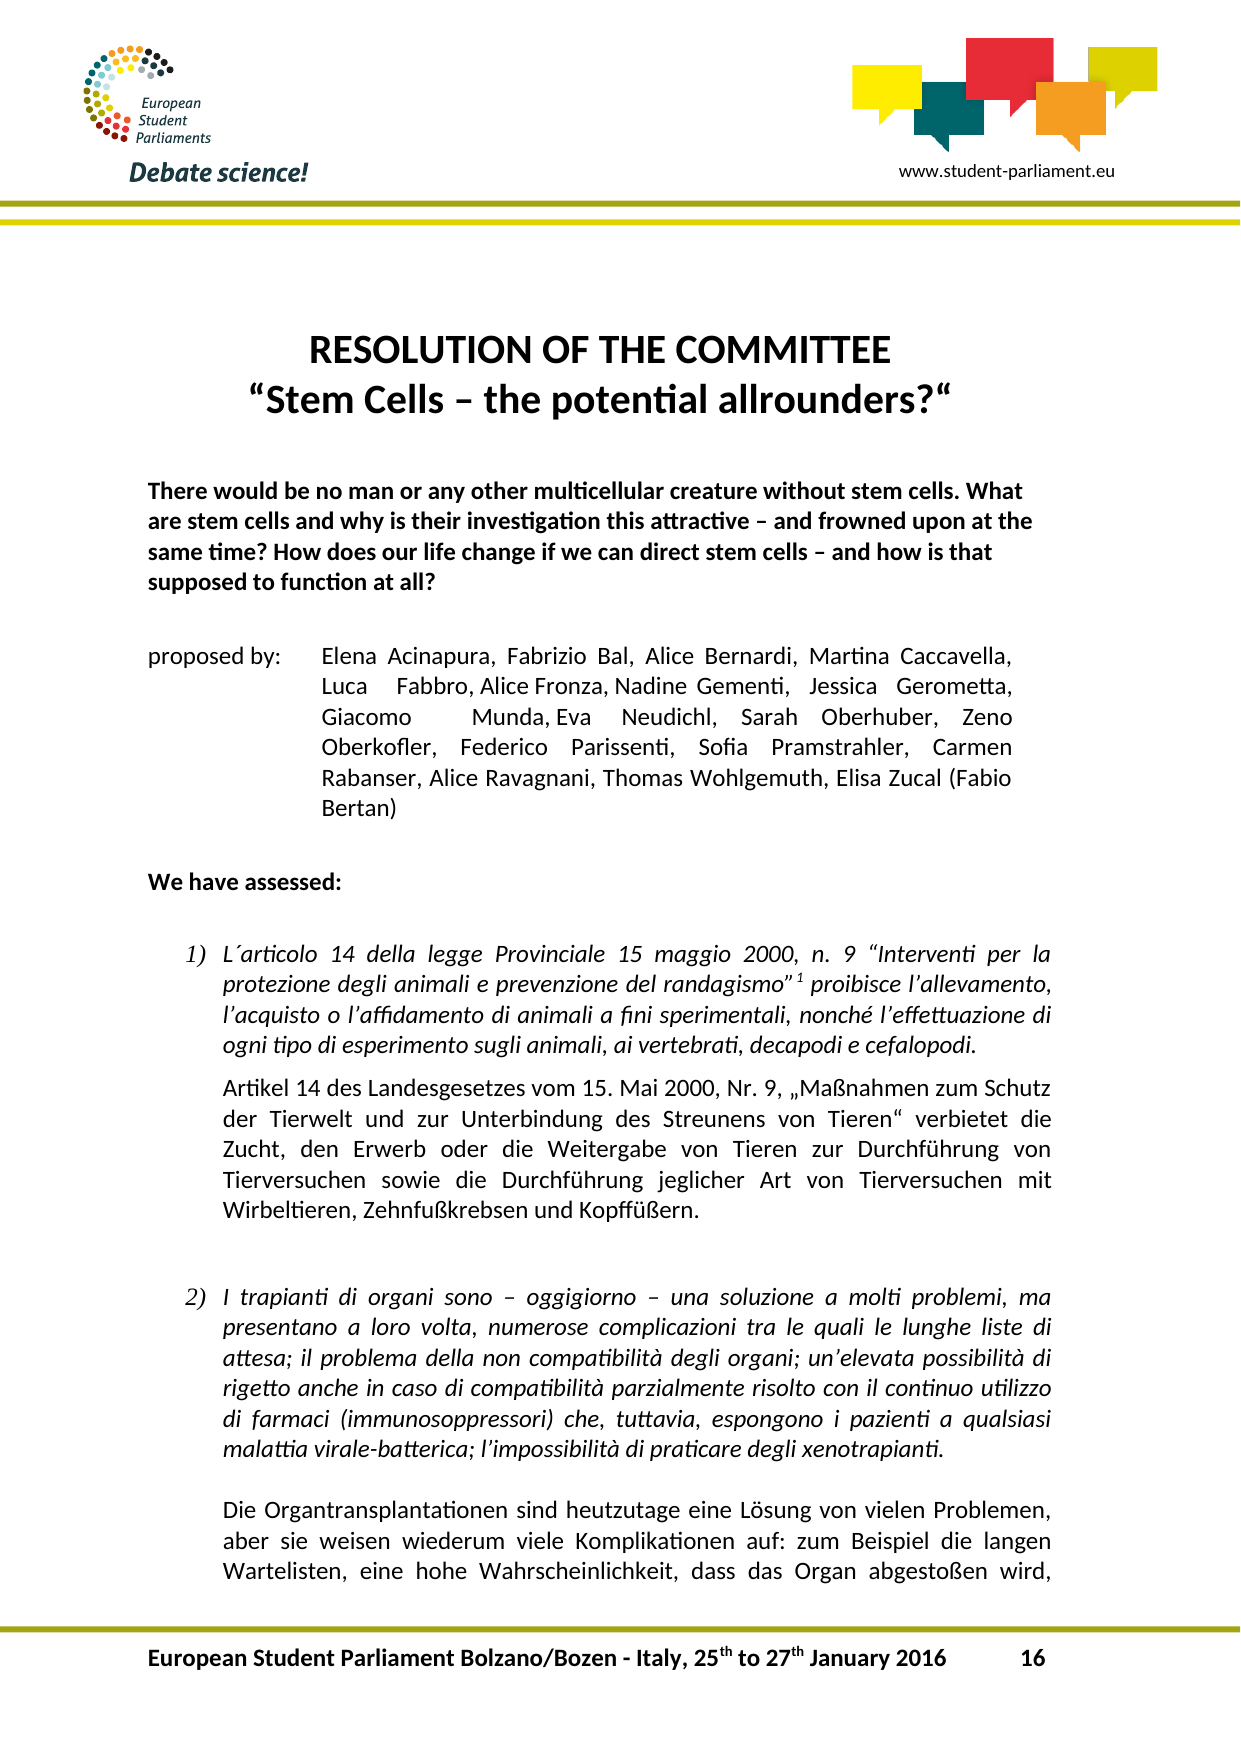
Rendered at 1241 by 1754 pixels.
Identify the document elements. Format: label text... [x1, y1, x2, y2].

text RESOLUTION OF THE COMMITTEE [148, 323, 1053, 373]
text There would be no man or any other multicellular creature without stem cells. What are stem cells and why is their investigation this attractive – and frowned upon at the same time? How does our life change if we can direct stem cells – and how is that supposed to function at all? [148, 475, 1053, 597]
table_header proposed by: [136, 640, 310, 823]
list Artikel 14 des Landesgesetzes vom 15. Mai 2000, Nr. 9, „Maßnahmen zum Schutz der Tierwelt und zur Unterbindung des Streunens von Tieren“ verbietet die Zucht, den Erwerb oder die Weitergabe von Tieren zur Durchführung von Tierversuchen sowie die Durchführung jeglicher Art von Tierversuchen mit Wirbeltieren, Zehnfußkrebsen und Kopffüßern. [223, 1072, 1053, 1225]
text “Stem Cells – the potential allrounders?“ [148, 373, 1053, 424]
picture [852, 38, 1158, 152]
list L´articolo 14 della legge Provinciale 15 maggio 2000, n. 9 “Interventi per la protezione degli animali e prevenzione del randagismo”1 proibisce l’allevamento, l’acquisto o l’affidamento di animali a fini sperimentali, nonché l’effettuazione di ogni tipo di esperimento sugli animali, ai vertebrati, decapodi e cefalopodi. [185, 938, 1053, 1060]
text We have assessed: [148, 866, 1053, 925]
list I trapianti di organi sono – oggigiorno – una soluzione a molti problemi, ma presentano a loro volta, numerose complicazioni tra le quali le lunghe liste di attesa; il problema della non compatibilità degli organi; un’elevata possibilità di rigetto anche in caso di compatibilità parzialmente risolto con il continuo utilizzo di farmaci (immunosoppressori) che, tuttavia, espongono i pazienti a qualsiasi malattia virale-batterica; l’impossibilità di praticare degli xenotrapianti. [185, 1281, 1053, 1464]
table_header Elena Acinapura, Fabrizio Bal, Alice Bernardi, Martina Caccavella, Luca Fabbro, Alice Fronza, Nadine Gementi, Jessica Gerometta, Giacomo Munda, Eva Neudichl, Sarah Oberhuber, Zeno Oberkofler, Federico Parissenti, Sofia Pramstrahler, Carmen Rabanser, Alice Ravagnani, Thomas Wohlgemuth, Elisa Zucal (Fabio Bertan) [310, 640, 1024, 823]
